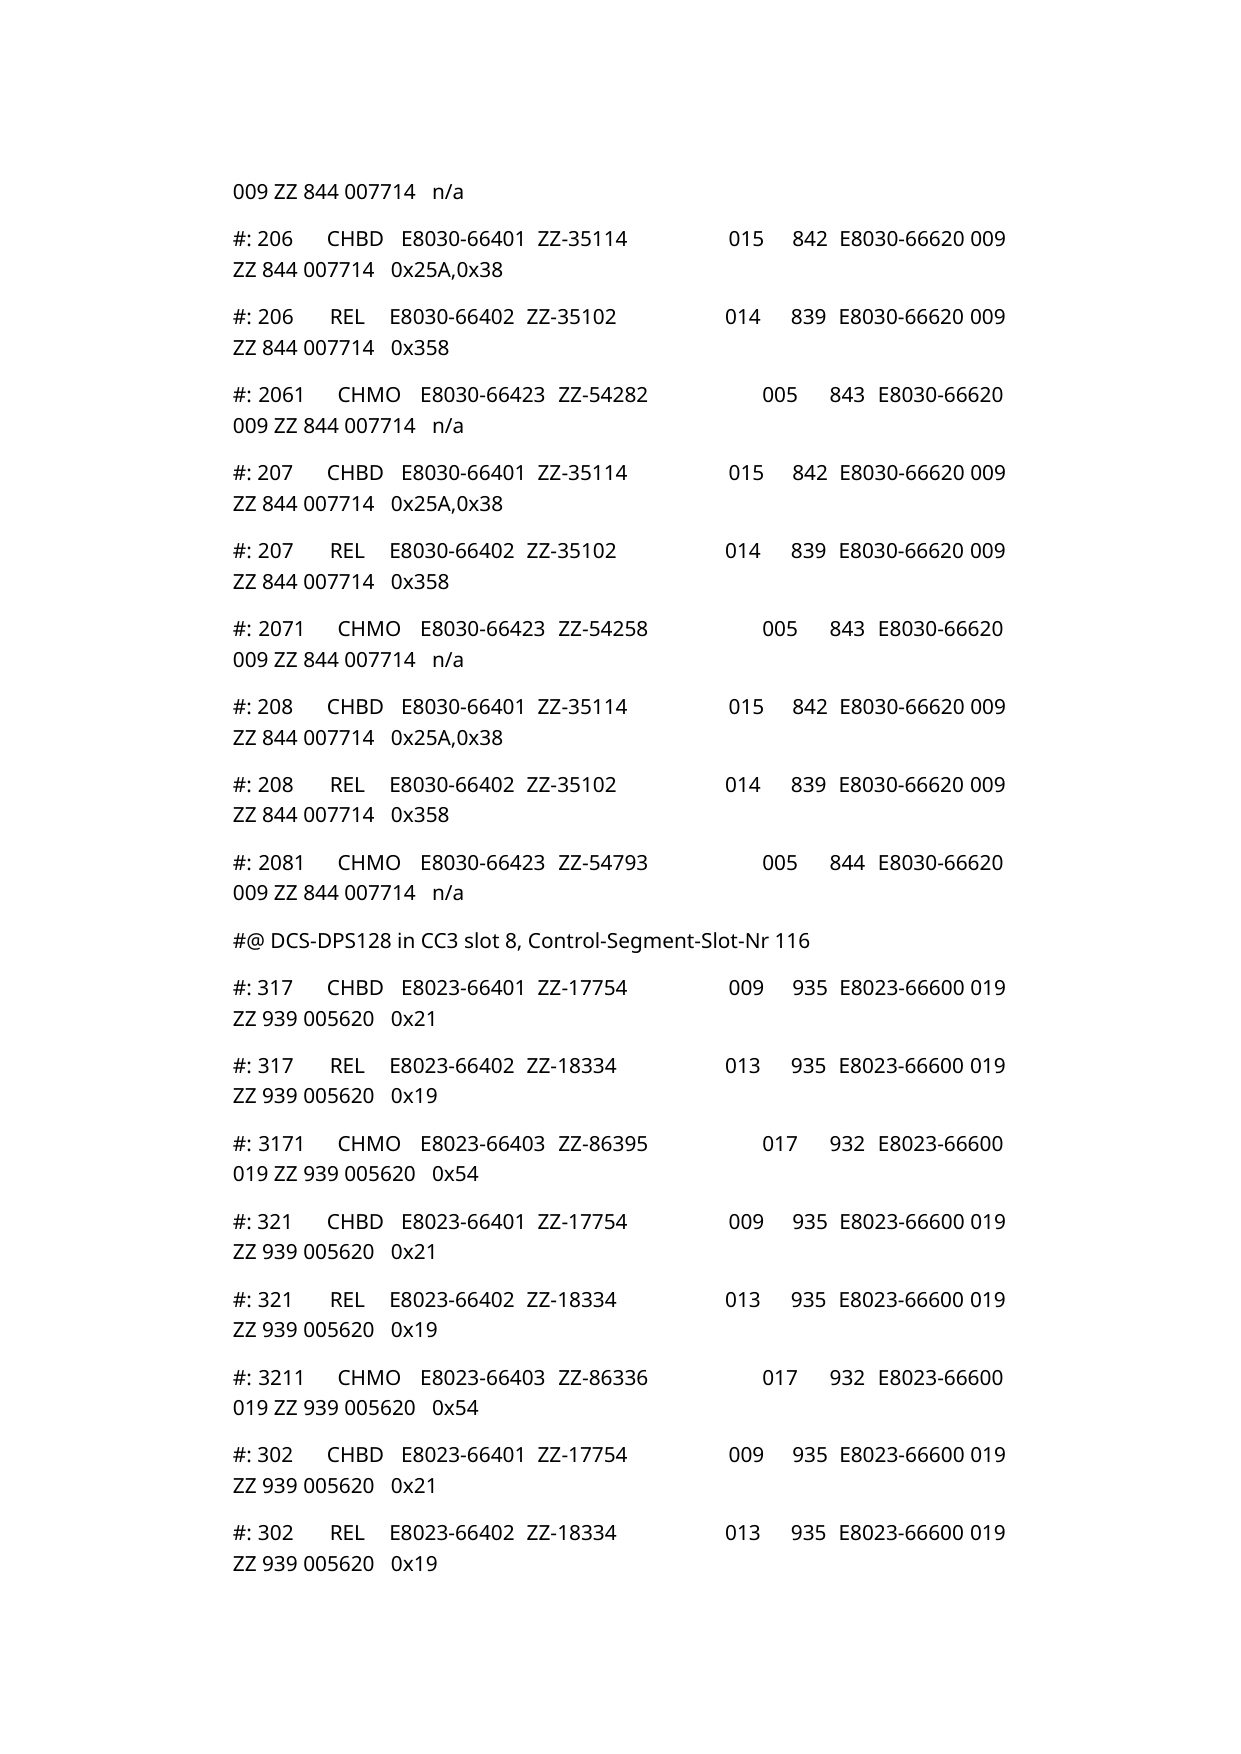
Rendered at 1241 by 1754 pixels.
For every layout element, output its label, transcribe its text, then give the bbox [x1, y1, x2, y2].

text #: 2061 CHMO E8030-66423 ZZ-54282 005 843 E8030-66620 009 ZZ 844 007714 n/a [233, 380, 1007, 439]
text #: 302 CHBD E8023-66401 ZZ-17754 009 935 E8023-66600 019 ZZ 939 005620 0x21 [233, 1441, 1007, 1499]
text #: 2071 CHMO E8030-66423 ZZ-54258 005 843 E8030-66620 009 ZZ 844 007714 n/a [233, 614, 1007, 673]
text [233, 177, 1007, 206]
text #: 3171 CHMO E8023-66403 ZZ-86395 017 932 E8023-66600 019 ZZ 939 005620 0x54 [233, 1129, 1007, 1188]
text #: 317 REL E8023-66402 ZZ-18334 013 935 E8023-66600 019 ZZ 939 005620 0x19 [233, 1051, 1007, 1110]
text #: 208 REL E8030-66402 ZZ-35102 014 839 E8030-66620 009 ZZ 844 007714 0x358 [233, 770, 1007, 829]
text #: 207 REL E8030-66402 ZZ-35102 014 839 E8030-66620 009 ZZ 844 007714 0x358 [233, 536, 1007, 595]
text #: 317 CHBD E8023-66401 ZZ-17754 009 935 E8023-66600 019 ZZ 939 005620 0x21 [233, 973, 1007, 1032]
text #: 2081 CHMO E8030-66423 ZZ-54793 005 844 E8030-66620 009 ZZ 844 007714 n/a [233, 848, 1007, 907]
text #: 207 CHBD E8030-66401 ZZ-35114 015 842 E8030-66620 009 ZZ 844 007714 0x25A,0x38 [233, 458, 1007, 517]
text #: 206 REL E8030-66402 ZZ-35102 014 839 E8030-66620 009 ZZ 844 007714 0x358 [233, 302, 1007, 361]
text #: 206 CHBD E8030-66401 ZZ-35114 015 842 E8030-66620 009 ZZ 844 007714 0x25A,0x38 [233, 224, 1007, 283]
text #: 302 REL E8023-66402 ZZ-18334 013 935 E8023-66600 019 ZZ 939 005620 0x19 [233, 1518, 1007, 1577]
text #: 321 REL E8023-66402 ZZ-18334 013 935 E8023-66600 019 ZZ 939 005620 0x19 [233, 1285, 1007, 1344]
text #@ DCS-DPS128 in CC3 slot 8, Control-Segment-Slot-Nr 116 [233, 926, 1007, 954]
text #: 3211 CHMO E8023-66403 ZZ-86336 017 932 E8023-66600 019 ZZ 939 005620 0x54 [233, 1363, 1007, 1422]
text #: 208 CHBD E8030-66401 ZZ-35114 015 842 E8030-66620 009 ZZ 844 007714 0x25A,0x38 [233, 692, 1007, 751]
text #: 321 CHBD E8023-66401 ZZ-17754 009 935 E8023-66600 019 ZZ 939 005620 0x21 [233, 1207, 1007, 1266]
